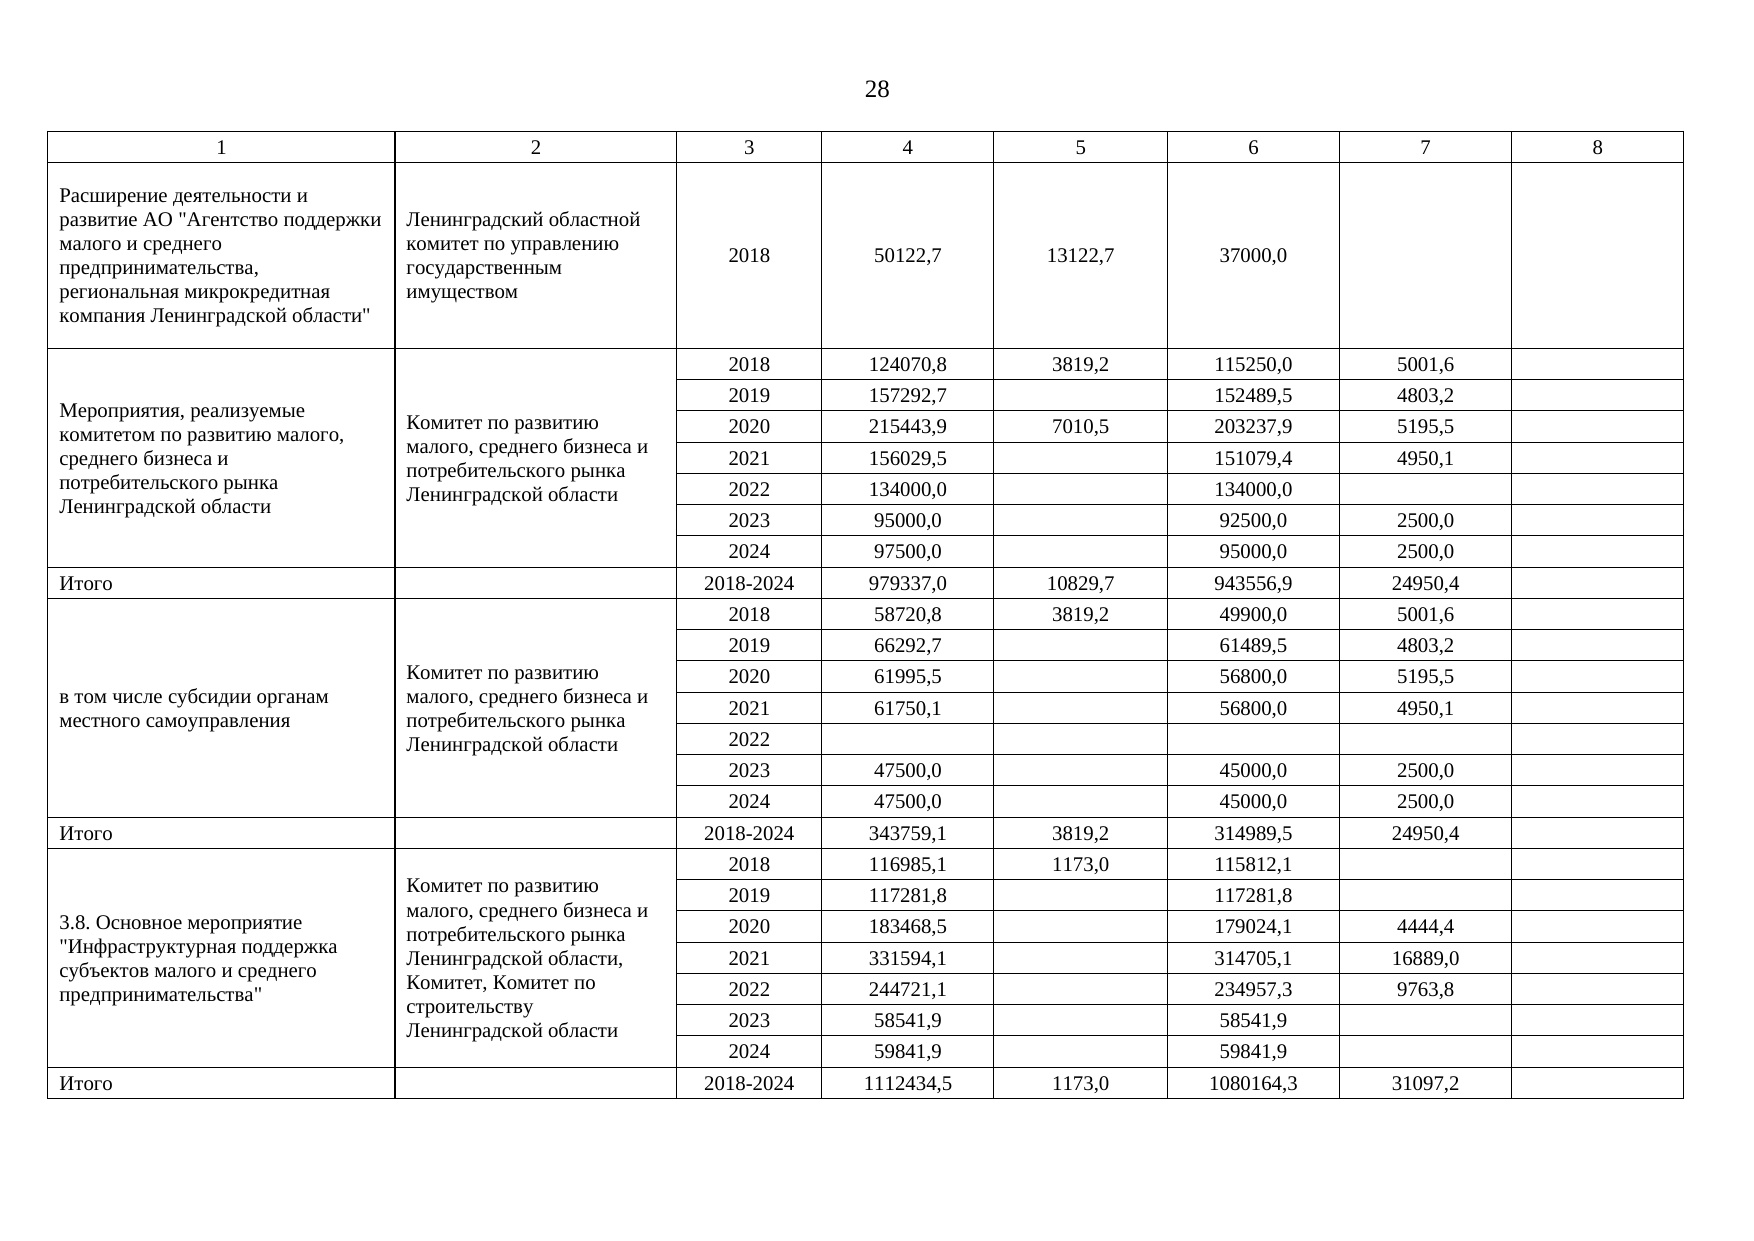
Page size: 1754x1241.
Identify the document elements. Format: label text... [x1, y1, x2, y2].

table_header 6 [1168, 132, 1339, 162]
table_cell [1512, 880, 1683, 910]
table_cell 2023 [677, 505, 821, 535]
table_cell 124070,8 [822, 349, 993, 379]
table_cell 47500,0 [822, 755, 993, 785]
table_cell 1173,0 [994, 849, 1167, 879]
table_cell 2022 [677, 974, 821, 1004]
table_cell [994, 755, 1167, 785]
table_cell 61995,5 [822, 661, 993, 692]
table_cell 92500,0 [1168, 505, 1339, 535]
table_cell 4950,1 [1340, 443, 1511, 473]
table_cell 2023 [677, 755, 821, 785]
table_cell [1340, 163, 1511, 348]
table_cell 24950,4 [1340, 568, 1511, 598]
table_cell [1512, 630, 1683, 660]
table_cell [1512, 163, 1683, 348]
table_cell 3819,2 [994, 599, 1167, 629]
table_cell [1512, 818, 1683, 848]
table_cell [1512, 1005, 1683, 1035]
table_cell 314705,1 [1168, 943, 1339, 973]
table_cell [396, 1068, 676, 1098]
table_header 7 [1340, 132, 1511, 162]
table_cell 1173,0 [994, 1068, 1167, 1098]
table_cell 2024 [677, 1036, 821, 1067]
table_cell 244721,1 [822, 974, 993, 1004]
table_cell [994, 661, 1167, 692]
table_cell [1340, 1005, 1511, 1035]
table_cell [994, 536, 1167, 567]
table_cell 95000,0 [1168, 536, 1339, 567]
table_cell 1080164,3 [1168, 1068, 1339, 1098]
table_header 8 [1512, 132, 1683, 162]
table_header 5 [994, 132, 1167, 162]
table_cell [994, 974, 1167, 1004]
table_cell Итого [48, 568, 394, 598]
table_cell 979337,0 [822, 568, 993, 598]
table_cell 2022 [677, 724, 821, 754]
table_cell [994, 1036, 1167, 1067]
table_cell 49900,0 [1168, 599, 1339, 629]
table_cell 2019 [677, 380, 821, 410]
table_cell [994, 630, 1167, 660]
table_cell Расширение деятельности и развитие АО "Агентство поддержки малого и среднего предпринимательства, региональная микрокредитная компания Ленинградской области" [48, 163, 394, 348]
table_cell [994, 943, 1167, 973]
table_cell 61750,1 [822, 693, 993, 723]
table_cell [1512, 1068, 1683, 1098]
table_cell [994, 880, 1167, 910]
table_cell 61489,5 [1168, 630, 1339, 660]
table_cell [1512, 505, 1683, 535]
table_cell [1512, 536, 1683, 567]
table_cell 2024 [677, 786, 821, 817]
table_cell [1512, 349, 1683, 379]
table_cell 183468,5 [822, 911, 993, 942]
table_cell 7010,5 [994, 411, 1167, 442]
table_cell 2018 [677, 349, 821, 379]
table_cell 234957,3 [1168, 974, 1339, 1004]
table_cell 5001,6 [1340, 349, 1511, 379]
table_cell [1512, 411, 1683, 442]
table_cell 134000,0 [1168, 474, 1339, 504]
table_cell [1340, 474, 1511, 504]
table_cell Мероприятия, реализуемые комитетом по развитию малого, среднего бизнеса и потребительского рынка Ленинградской области [48, 349, 394, 567]
table_cell 156029,5 [822, 443, 993, 473]
table_cell 117281,8 [1168, 880, 1339, 910]
table_cell 3819,2 [994, 349, 1167, 379]
table_cell [994, 693, 1167, 723]
table_cell Комитет по развитию малого, среднего бизнеса и потребительского рынка Ленинградской области [396, 599, 676, 817]
table_cell [1512, 911, 1683, 942]
table_cell 10829,7 [994, 568, 1167, 598]
table_cell [994, 1005, 1167, 1035]
table_cell 2022 [677, 474, 821, 504]
table_cell 5195,5 [1340, 661, 1511, 692]
table_cell 2020 [677, 411, 821, 442]
table_cell 13122,7 [994, 163, 1167, 348]
table_cell [1340, 724, 1511, 754]
table_cell Ленинградский областной комитет по управлению государственным имуществом [396, 163, 676, 348]
table_cell 203237,9 [1168, 411, 1339, 442]
table_cell [994, 911, 1167, 942]
table_cell Комитет по развитию малого, среднего бизнеса и потребительского рынка Ленинградской области [396, 349, 676, 567]
table_header 4 [822, 132, 993, 162]
table_cell 152489,5 [1168, 380, 1339, 410]
table_cell 5001,6 [1340, 599, 1511, 629]
table_cell 2024 [677, 536, 821, 567]
table_header 2 [396, 132, 676, 162]
table_header 1 [48, 132, 394, 162]
table_cell 2018 [677, 849, 821, 879]
table_cell 59841,9 [822, 1036, 993, 1067]
table_cell 59841,9 [1168, 1036, 1339, 1067]
table_cell 45000,0 [1168, 755, 1339, 785]
table_cell [994, 786, 1167, 817]
table_cell 97500,0 [822, 536, 993, 567]
table_cell [994, 380, 1167, 410]
table_cell 215443,9 [822, 411, 993, 442]
table_cell 157292,7 [822, 380, 993, 410]
table_cell 31097,2 [1340, 1068, 1511, 1098]
table_cell [822, 724, 993, 754]
table_cell 134000,0 [822, 474, 993, 504]
table_cell 47500,0 [822, 786, 993, 817]
table_cell 58720,8 [822, 599, 993, 629]
table_cell 2021 [677, 943, 821, 973]
table_cell [396, 818, 676, 848]
table_cell 3.8. Основное мероприятие "Инфраструктурная поддержка субъектов малого и среднего предпринимательства" [48, 849, 394, 1067]
table_cell [1512, 724, 1683, 754]
table_cell 2021 [677, 693, 821, 723]
table_cell 115250,0 [1168, 349, 1339, 379]
table_cell 9763,8 [1340, 974, 1511, 1004]
table_cell 2019 [677, 880, 821, 910]
table_cell [1512, 1036, 1683, 1067]
table_cell 2500,0 [1340, 505, 1511, 535]
table_cell 2500,0 [1340, 536, 1511, 567]
table_cell 943556,9 [1168, 568, 1339, 598]
table_cell 45000,0 [1168, 786, 1339, 817]
table_header 3 [677, 132, 821, 162]
table_cell 37000,0 [1168, 163, 1339, 348]
table_cell [1512, 443, 1683, 473]
table_cell Комитет по развитию малого, среднего бизнеса и потребительского рынка Ленинградской области, Комитет, Комитет по строительству Ленинградской области [396, 849, 676, 1067]
table_cell 343759,1 [822, 818, 993, 848]
table_cell [1512, 755, 1683, 785]
table_cell 314989,5 [1168, 818, 1339, 848]
table_cell 58541,9 [1168, 1005, 1339, 1035]
table_cell 4950,1 [1340, 693, 1511, 723]
table_cell [994, 505, 1167, 535]
table_cell 5195,5 [1340, 411, 1511, 442]
table_cell 4803,2 [1340, 630, 1511, 660]
table_cell 58541,9 [822, 1005, 993, 1035]
table_cell [1512, 693, 1683, 723]
table_cell [994, 724, 1167, 754]
table_cell 4444,4 [1340, 911, 1511, 942]
table_cell 2021 [677, 443, 821, 473]
table_cell 151079,4 [1168, 443, 1339, 473]
table_cell 24950,4 [1340, 818, 1511, 848]
table_cell [1512, 849, 1683, 879]
table_cell [1512, 380, 1683, 410]
table_cell [1512, 786, 1683, 817]
table_cell 2020 [677, 661, 821, 692]
table_cell 2018-2024 [677, 1068, 821, 1098]
table_cell 56800,0 [1168, 693, 1339, 723]
table_cell [1168, 724, 1339, 754]
table_cell 2023 [677, 1005, 821, 1035]
table_cell 2018 [677, 163, 821, 348]
table_cell 1112434,5 [822, 1068, 993, 1098]
table_cell [1512, 974, 1683, 1004]
table_cell 331594,1 [822, 943, 993, 973]
table_cell Итого [48, 1068, 394, 1098]
table_cell 2019 [677, 630, 821, 660]
table_cell 50122,7 [822, 163, 993, 348]
table_cell 179024,1 [1168, 911, 1339, 942]
table_cell 95000,0 [822, 505, 993, 535]
table_cell 2020 [677, 911, 821, 942]
table_cell [1512, 661, 1683, 692]
table_cell [1340, 880, 1511, 910]
table_cell [1512, 943, 1683, 973]
table_cell 2500,0 [1340, 755, 1511, 785]
table_cell 16889,0 [1340, 943, 1511, 973]
table_cell 3819,2 [994, 818, 1167, 848]
table_cell 4803,2 [1340, 380, 1511, 410]
table_cell в том числе субсидии органам местного самоуправления [48, 599, 394, 817]
table_cell [1340, 849, 1511, 879]
table_cell [1512, 599, 1683, 629]
table_cell [1512, 474, 1683, 504]
table_cell Итого [48, 818, 394, 848]
table_cell 2018-2024 [677, 568, 821, 598]
table_cell 116985,1 [822, 849, 993, 879]
table_cell 2018 [677, 599, 821, 629]
table_cell 2018-2024 [677, 818, 821, 848]
table_cell 56800,0 [1168, 661, 1339, 692]
table_cell [1340, 1036, 1511, 1067]
table_cell 66292,7 [822, 630, 993, 660]
table_cell [994, 474, 1167, 504]
table_cell 117281,8 [822, 880, 993, 910]
table_cell [396, 568, 676, 598]
table_cell 115812,1 [1168, 849, 1339, 879]
table_cell 2500,0 [1340, 786, 1511, 817]
table_cell [1512, 568, 1683, 598]
table_cell [994, 443, 1167, 473]
